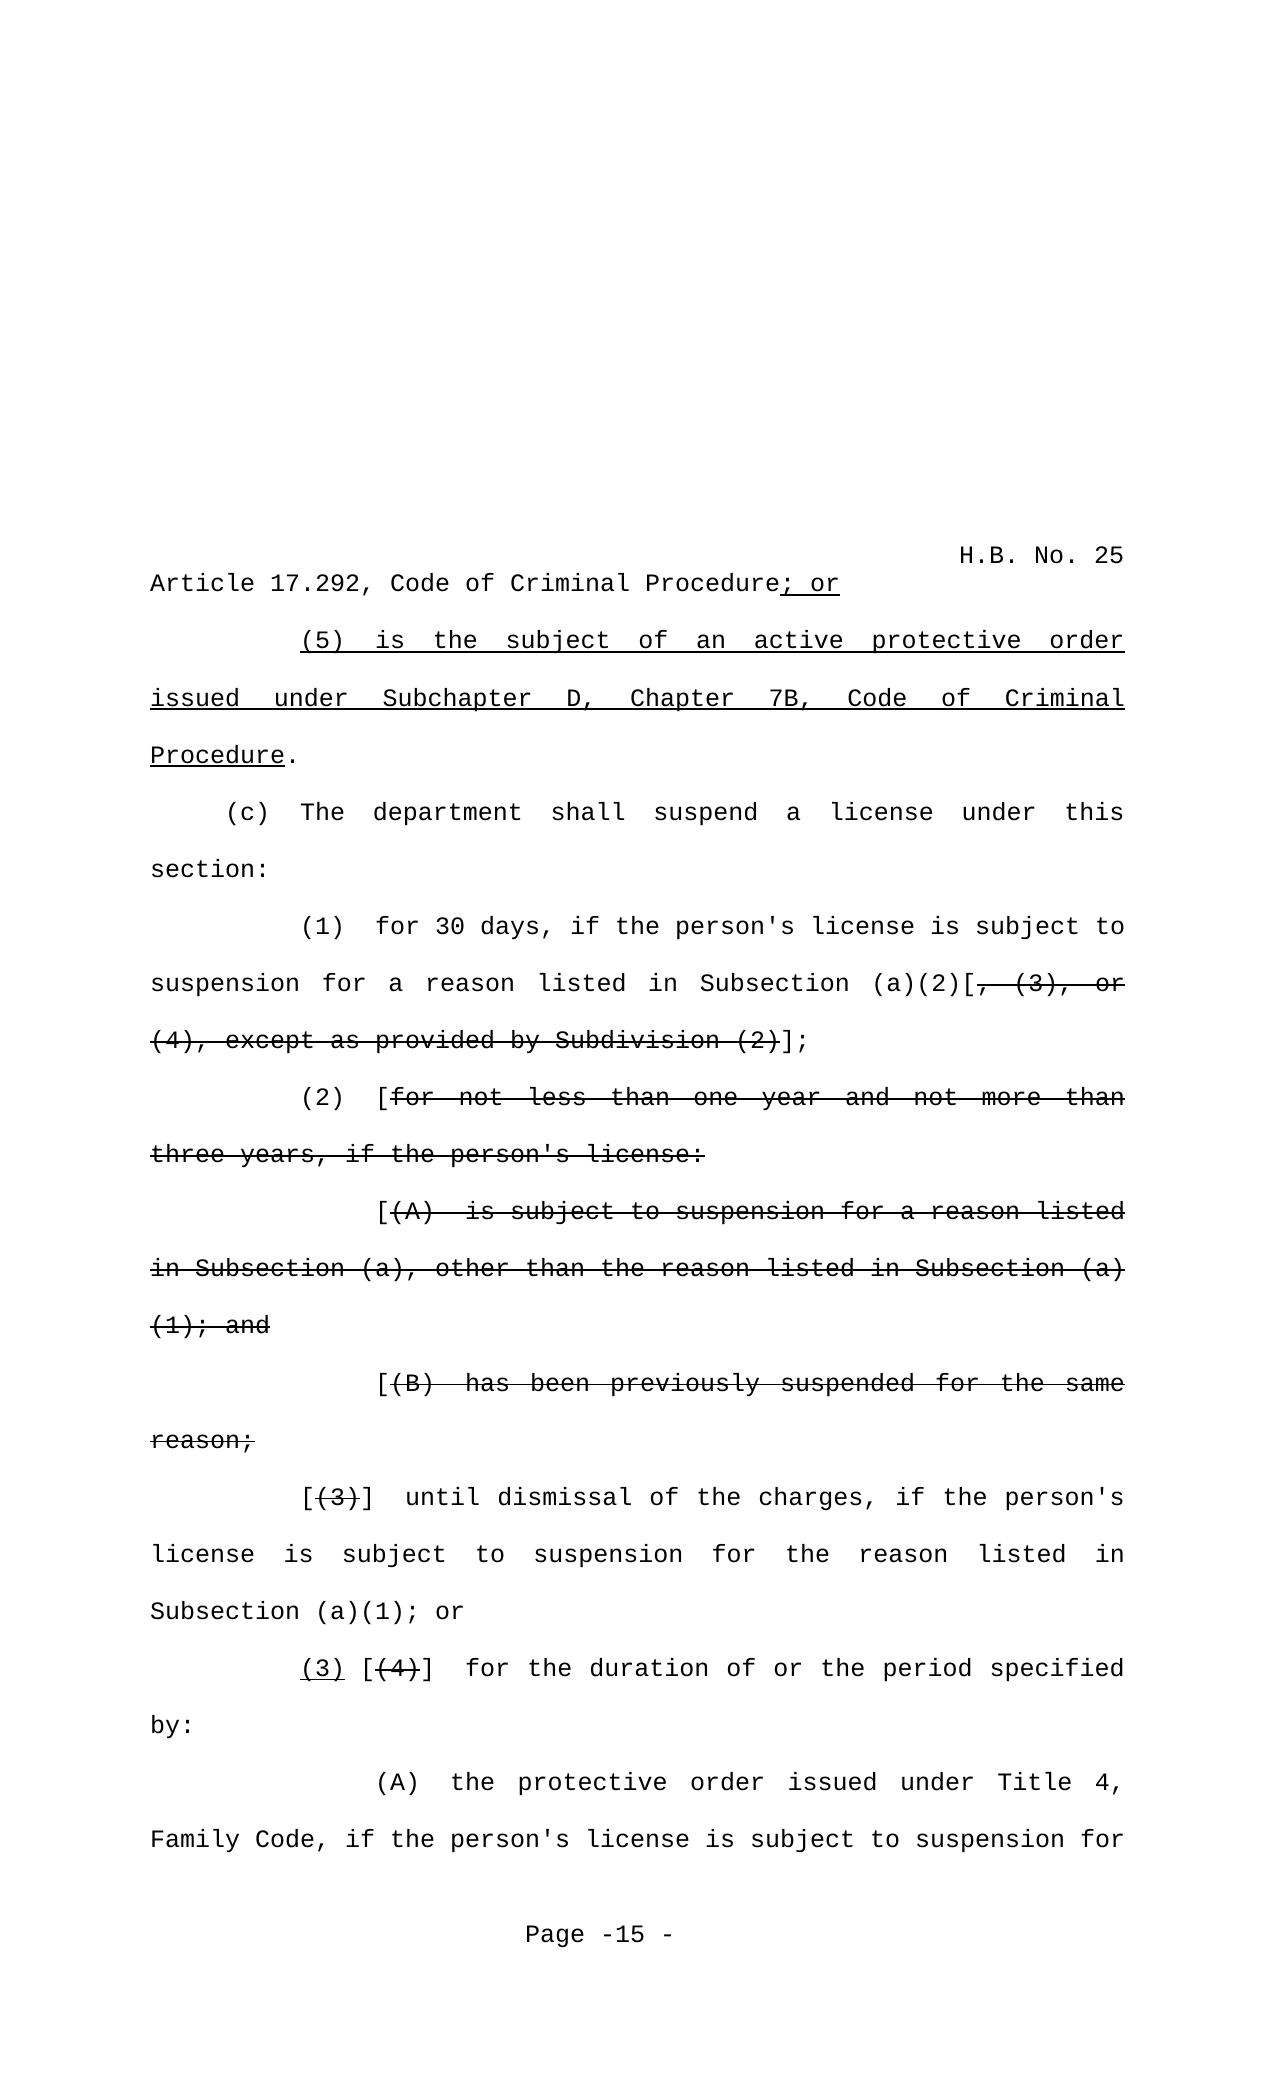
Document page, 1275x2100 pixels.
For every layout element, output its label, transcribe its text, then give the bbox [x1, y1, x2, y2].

text (5) is the subject of an active protective order issued under Subchapter D, Chapter 7B, Code of Criminal Procedure. [150, 710, 1125, 771]
text [(B) has been previously suspended for the same reason; [150, 1370, 1125, 1456]
text (c) The department shall suspend a license under this section: [150, 799, 1125, 885]
text [(A) is subject to suspension for a reason listed in Subsection (a), other than the reason listed in Subsection (a)(1); and [150, 1271, 1125, 1341]
text [(A) is subject to suspension for a reason listed in Subsection (a), other than the reason listed in Subsection (a)(1); and [150, 1199, 1125, 1269]
text (2) [for not less than one year and not more than three years, if the person's license: [150, 1084, 1125, 1170]
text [150, 1769, 1125, 1855]
text (1) for 30 days, if the person's license is subject to suspension for a reason listed in Subsection (a)(2)[, (3), or (4), except as provided by Subdivision (2)]; [150, 913, 1125, 1056]
text (5) is the subject of an active protective order issued under Subchapter D, Chapter 7B, Code of Criminal Procedure. [150, 628, 1125, 708]
text (3) [(4)] for the duration of or the period specified by: [150, 1655, 1125, 1741]
text [(3)] until dismissal of the charges, if the person's license is subject to suspension for the reason listed in Subsection (a)(1); or [150, 1484, 1125, 1627]
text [150, 571, 1125, 599]
